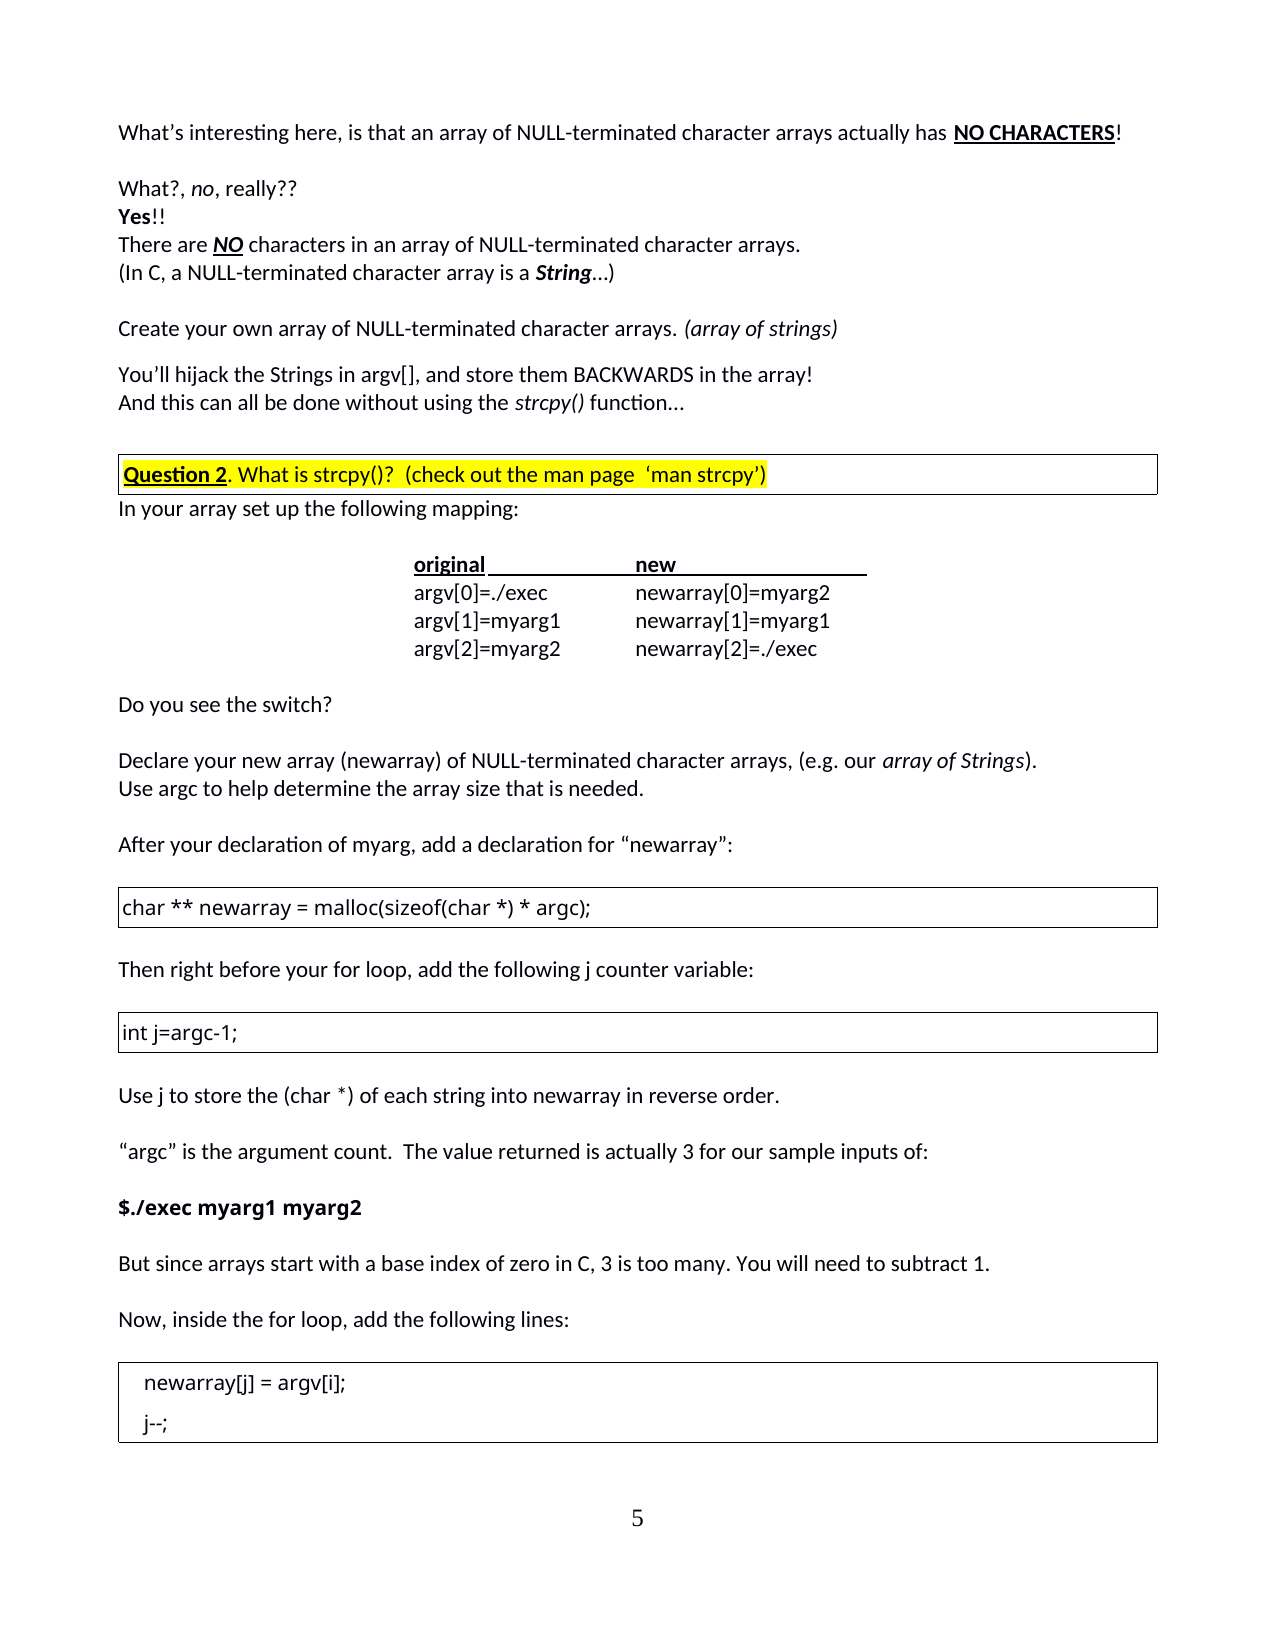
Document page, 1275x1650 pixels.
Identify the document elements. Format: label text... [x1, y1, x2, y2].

table_header newarray[j] = argv[i]; [119, 1363, 1157, 1402]
table_cell j--; [119, 1402, 1157, 1442]
text argv[1]=myarg1 newarray[1]=myarg1 [118, 606, 1157, 634]
text $./exec myarg1 myarg2 [118, 1193, 1157, 1221]
text argv[0]=./exec newarray[0]=myarg2 [118, 578, 1157, 606]
text Use argc to help determine the array size that is needed. [118, 774, 1157, 802]
text Now, inside the for loop, add the following lines: [118, 1306, 1157, 1333]
text And this can all be done without using the strcpy() function... [118, 388, 1157, 416]
text Use j to store the (char *) of each string into newarray in reverse order. [118, 1081, 1157, 1109]
text What’s interesting here, is that an array of NULL-terminated character arrays actually has NO CHARACTERS! [118, 118, 1157, 146]
text After your declaration of myarg, add a declaration for “newarray”: [118, 831, 1157, 858]
text What?, no, really?? [118, 174, 1157, 202]
table_header int j=argc-1; [119, 1013, 1157, 1052]
text Create your own array of NULL-terminated character arrays. (array of strings) [118, 314, 1157, 342]
table_header char ** newarray = malloc(sizeof(char *) * argc); [119, 888, 1157, 927]
text You’ll hijack the Strings in argv[], and store them BACKWARDS in the array! [118, 360, 1157, 388]
text original new [118, 550, 1157, 578]
text But since arrays start with a base index of zero in C, 3 is too many. You will need to subtract 1. [118, 1249, 1157, 1277]
text Declare your new array (newarray) of NULL-terminated character arrays, (e.g. our array of Strings). [118, 746, 1157, 774]
text argv[2]=myarg2 newarray[2]=./exec [118, 634, 1157, 662]
text (In C, a NULL-terminated character array is a String…) [118, 258, 1157, 286]
text Then right before your for loop, add the following j counter variable: [118, 956, 1157, 983]
text There are NO characters in an array of NULL-terminated character arrays. [118, 230, 1157, 258]
text Do you see the switch? [118, 690, 1157, 718]
text In your array set up the following mapping: [118, 495, 1157, 522]
table_header Question 2. What is strcpy()? (check out the man page ‘man strcpy’) [119, 455, 1157, 494]
text Yes!! [118, 202, 1157, 230]
text “argc” is the argument count. The value returned is actually 3 for our sample inputs of: [118, 1137, 1157, 1165]
